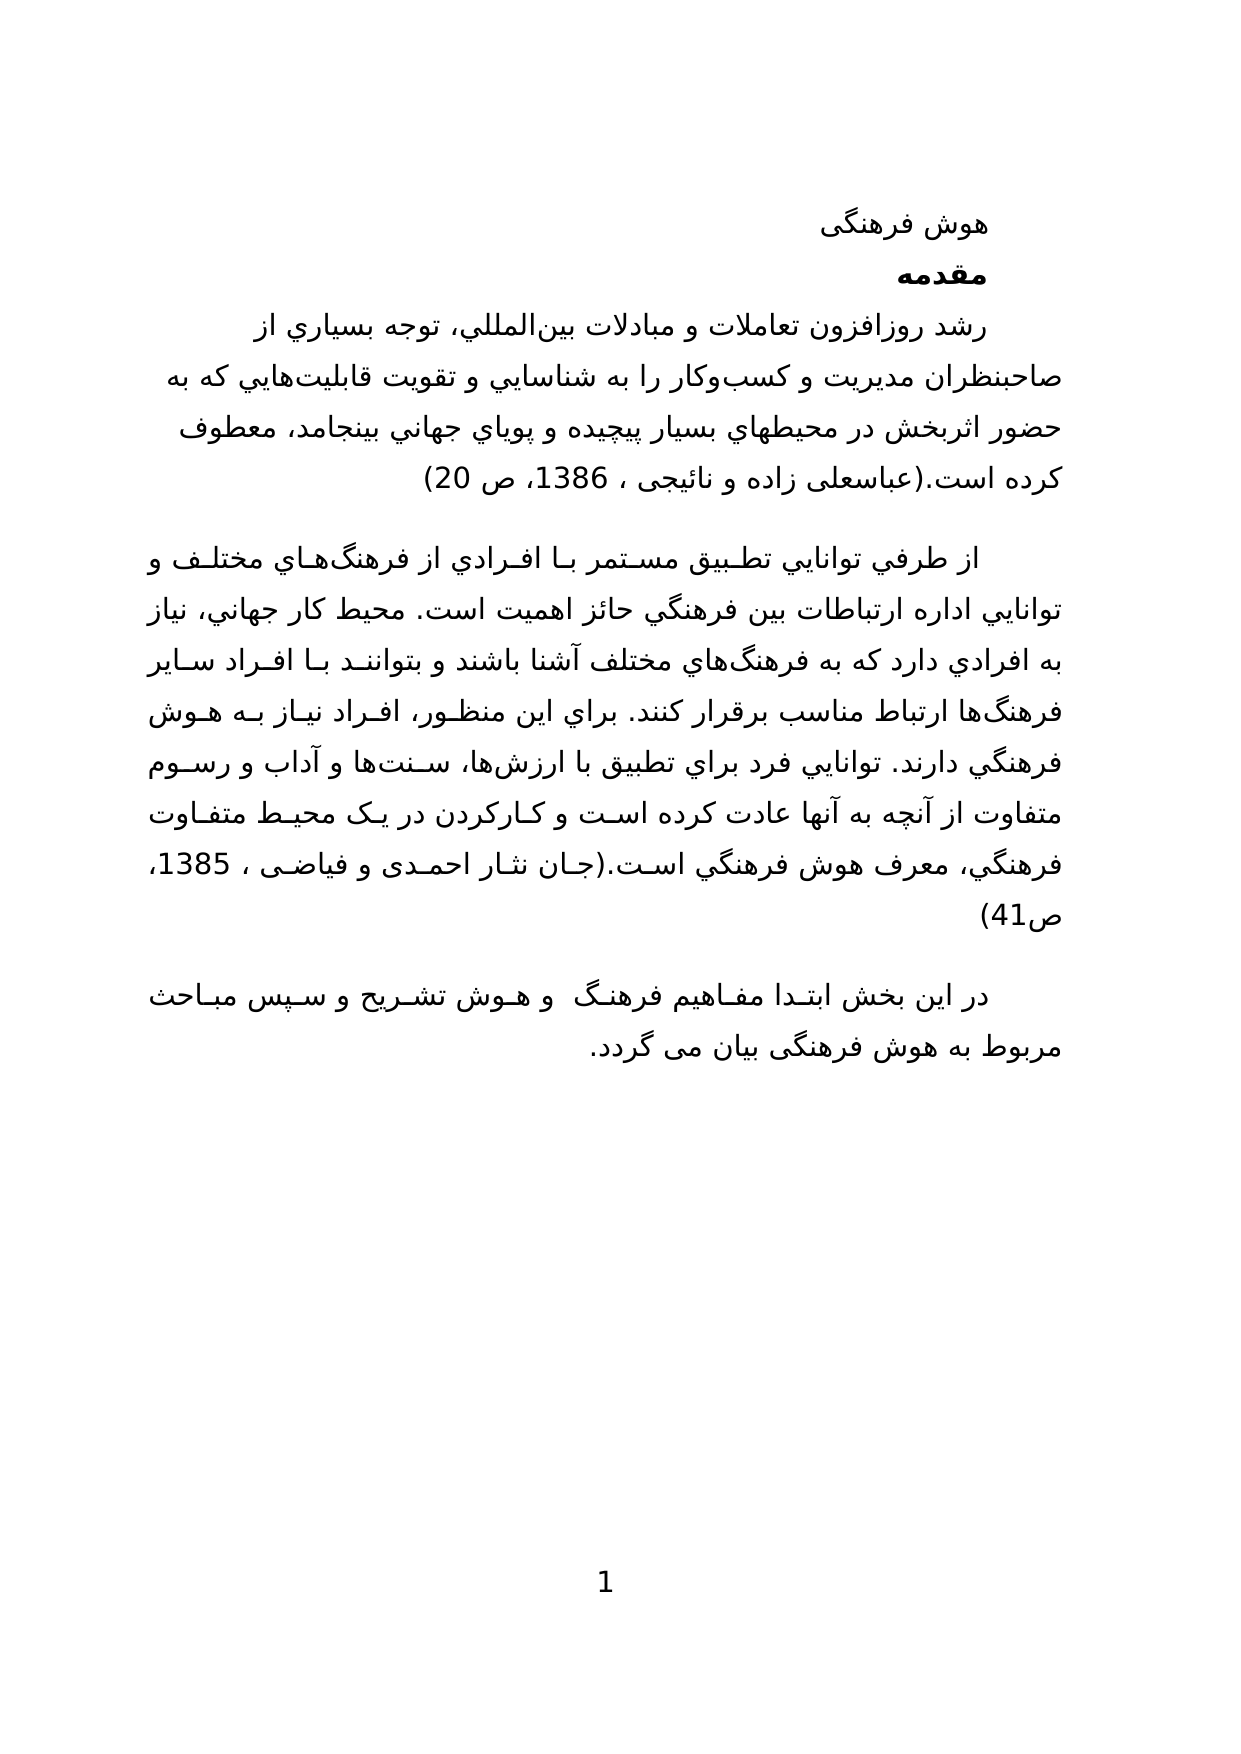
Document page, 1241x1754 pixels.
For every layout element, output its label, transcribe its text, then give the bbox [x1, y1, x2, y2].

text از طرفي توانايي تطبيق مستمر با افرادي از فرهنگ‌هاي مختلف و توانايي اداره ارتباطات بين فرهنگي حائز اهميت است. محيط کار جهاني، نياز به افرادي دارد که به فرهنگ‌هاي مختلف آشنا باشند و بتوانند با افراد ساير فرهنگ‌ها ارتباط مناسب برقرار کنند. براي اين منظور، افراد نياز به هوش فرهنگي دارند. توانايي فرد براي تطبيق با ارزش‌ها، سنت‌ها و آداب و رسوم متفاوت از آنچه به آنها عادت کرده است و کارکردن در يک محيط متفاوت فرهنگي، معرف هوش فرهنگي است.(جان نثار احمدی و فیاضی ، 1385، ص41) [148, 542, 1063, 932]
text هوش فرهنگی [148, 207, 1063, 241]
text رشد روزافزون تعاملات و مبادلات بين‌المللي، توجه بسياري از صاحبنظران مديريت و کسب‌وکار را به شناسايي و تقويت قابليت‌هايي که به حضور اثربخش در محيطهاي بسيار پيچيده و پوياي جهاني بينجامد، معطوف کرده است.(عباسعلی زاده و نائیجی ، 1386، ص 20) [148, 309, 1063, 495]
text در این بخش ابتدا مفاهیم فرهنگ و هوش تشریح و سپس مباحث مربوط به هوش فرهنگی بیان می گردد. [148, 978, 1063, 1063]
text مقدمه [148, 258, 1063, 292]
